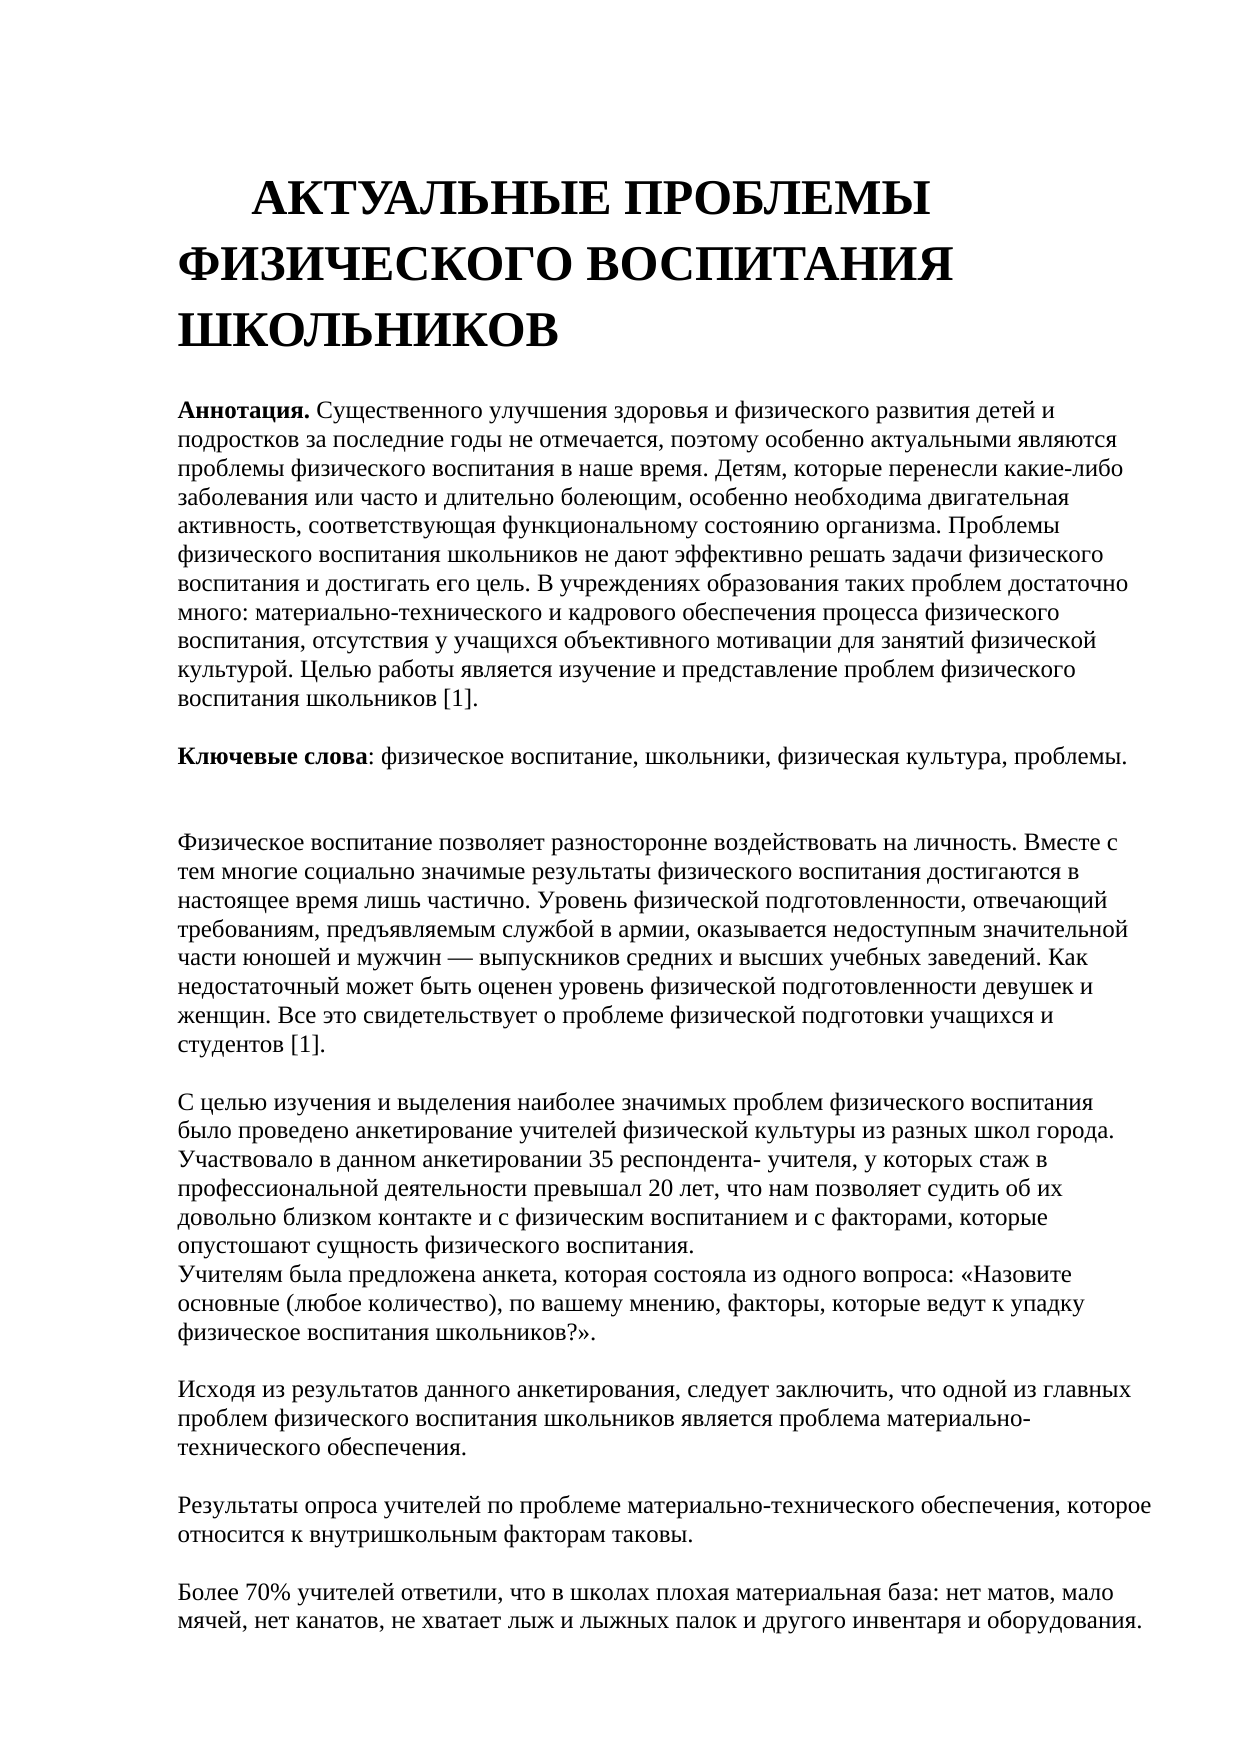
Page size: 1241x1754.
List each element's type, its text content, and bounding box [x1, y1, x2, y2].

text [177, 1577, 1152, 1634]
text Аннотация. Существенного улучшения здоровья и физического развития детей и подростков за последние годы не отмечается, поэтому особенно актуальными являются проблемы физического воспитания в наше время. Детям, которые перенесли какие-либо заболевания или часто и длительно болеющим, особенно необходима двигательная активность, соответствующая функциональному состоянию организма. Проблемы физического воспитания школьников не дают эффективно решать задачи физического воспитания и достигать его цель. В учреждениях образования таких проблем достаточно много: материально-технического и кадрового обеспечения процесса физического воспитания, отсутствия у учащихся объективного мотивации для занятий физической культурой. Целью работы является изучение и представление проблем физического воспитания школьников [1]. [177, 395, 1152, 712]
subtitle АКТУАЛЬНЫЕ ПРОБЛЕМЫ ФИЗИЧЕСКОГО ВОСПИТАНИЯ ШКОЛЬНИКОВ [177, 168, 1152, 358]
text Физическое воспитание позволяет разносторонне воздействовать на личность. Вместе с тем многие социально значимые результаты физического воспитания достигаются в настоящее время лишь частично. Уровень физической подготовленности, отвечающий требованиям, предъявляемым службой в армии, оказывается недоступным значительной части юношей и мужчин — выпускников средних и высших учебных заведений. Как недостаточный может быть оценен уровень физической подготовленности девушек и женщин. Все это свидетельствует о проблеме физической подготовки учащихся и студентов [1]. [177, 827, 1152, 1057]
text С целью изучения и выделения наиболее значимых проблем физического воспитания было проведено анкетирование учителей физической культуры из разных школ города. Участвовало в данном анкетировании 35 респондента- учителя, у которых стаж в профессиональной деятельности превышал 20 лет, что нам позволяет судить об их довольно близком контакте и с физическим воспитанием и с факторами, которые опустошают сущность физического воспитания. Учителям была предложена анкета, которая состояла из одного вопроса: «Назовите основные (любое количество), по вашему мнению, факторы, которые ведут к упадку физическое воспитания школьников?». [177, 1087, 1152, 1345]
text Результаты опроса учителей по проблеме материально-технического обеспечения, которое относится к внутришкольным факторам таковы. [177, 1490, 1152, 1547]
text Ключевые слова: физическое воспитание, школьники, физическая культура, проблемы. [177, 741, 1152, 798]
text Исходя из результатов данного анкетирования, следует заключить, что одной из главных проблем физического воспитания школьников является проблема материально-технического обеспечения. [177, 1374, 1152, 1461]
